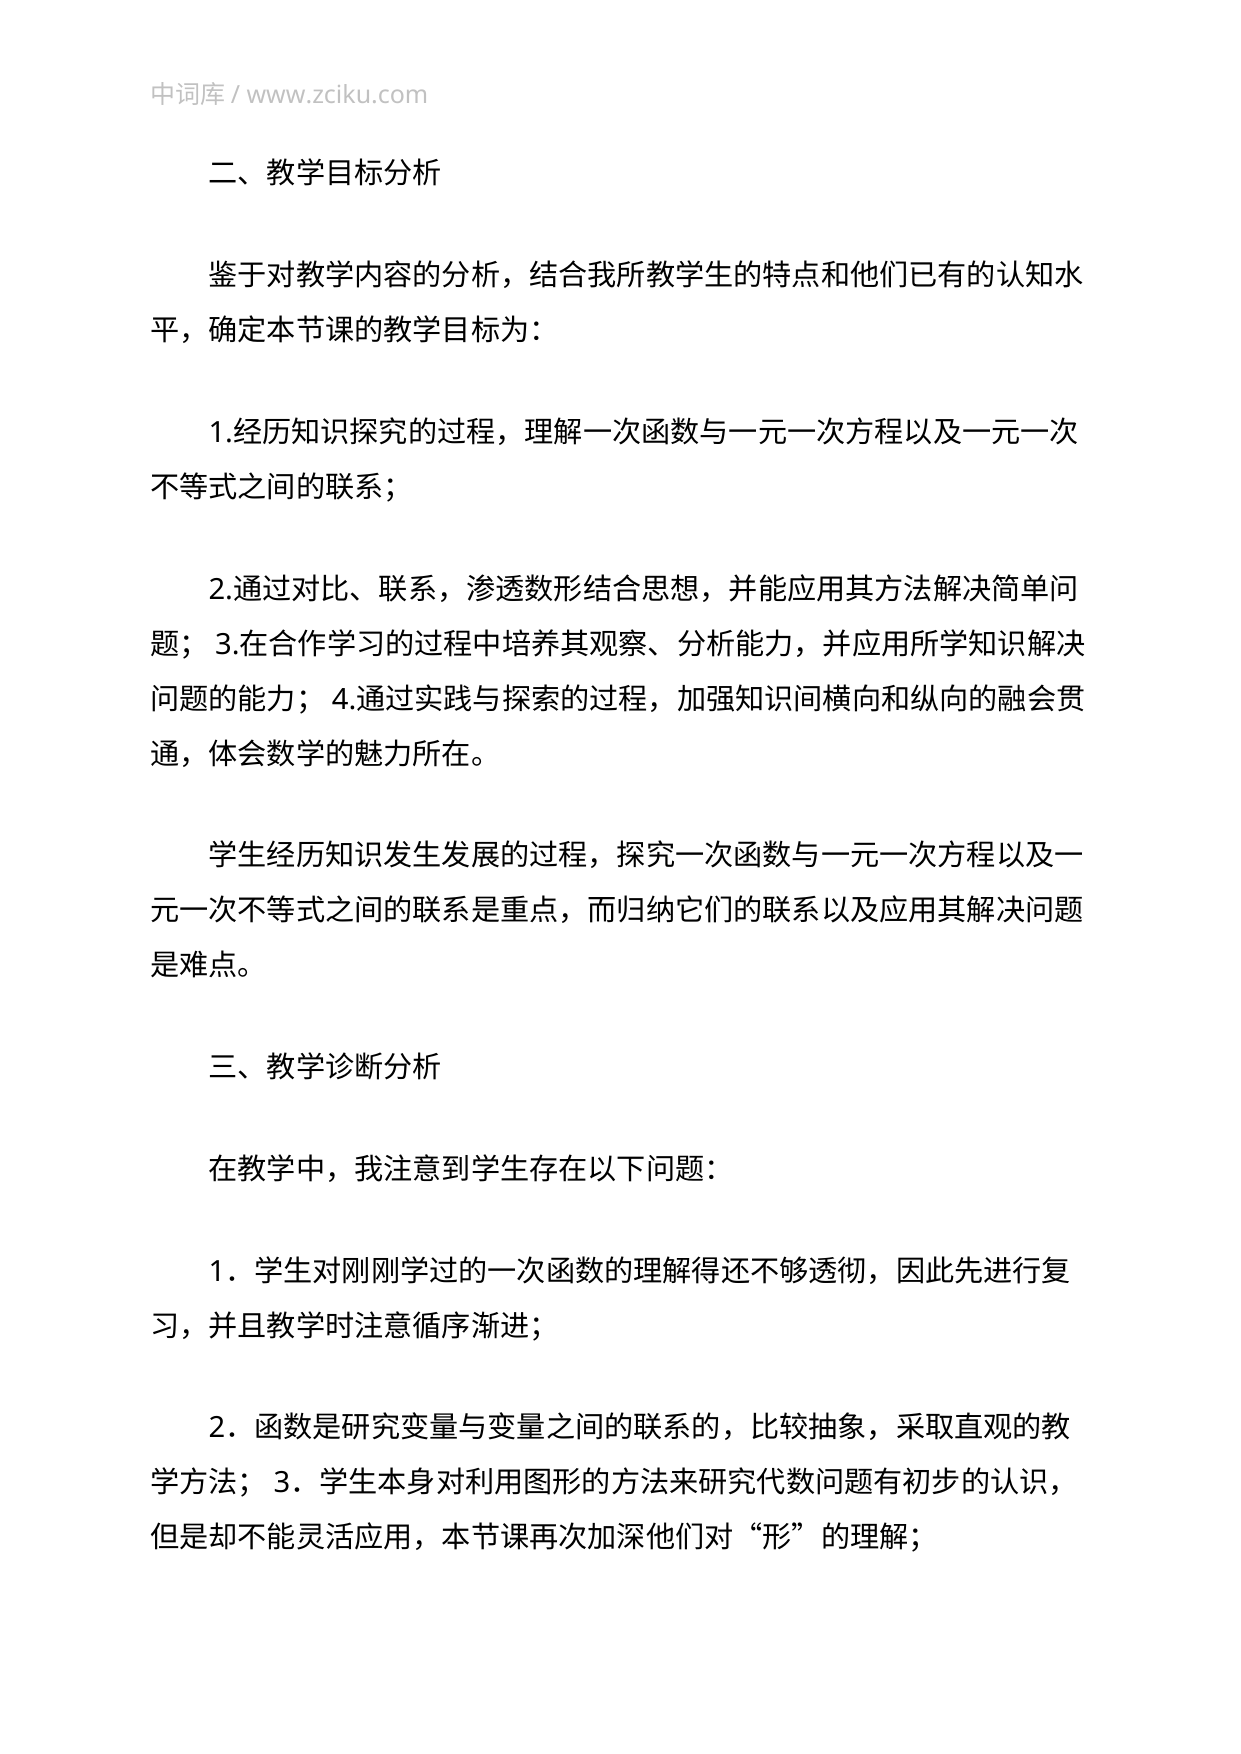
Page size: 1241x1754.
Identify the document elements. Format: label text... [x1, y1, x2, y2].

text 二、教学目标分析 [150, 150, 1090, 192]
text 2.通过对比、联系，渗透数形结合思想，并能应用其方法解决简单问题； 3.在合作学习的过程中培养其观察、分析能力，并应用所学知识解决问题的能力； 4.通过实践与探索的过程，加强知识间横向和纵向的融会贯通，体会数学的魅力所在。 [150, 565, 1090, 772]
text 1.经历知识探究的过程，理解一次函数与一元一次方程以及一元一次不等式之间的联系； [150, 408, 1090, 506]
text 1．学生对刚刚学过的一次函数的理解得还不够透彻，因此先进行复习，并且教学时注意循序渐进； [150, 1247, 1090, 1344]
text 2．函数是研究变量与变量之间的联系的，比较抽象，采取直观的教学方法； 3．学生本身对利用图形的方法来研究代数问题有初步的认识，但是却不能灵活应用，本节课再次加深他们对“形”的理解； [150, 1404, 1090, 1556]
text 三、教学诊断分析 [150, 1043, 1090, 1086]
text 在教学中，我注意到学生存在以下问题： [150, 1145, 1090, 1188]
text 鉴于对教学内容的分析，结合我所教学生的特点和他们已有的认知水平，确定本节课的教学目标为： [150, 252, 1090, 349]
text 学生经历知识发生发展的过程，探究一次函数与一元一次方程以及一元一次不等式之间的联系是重点，而归纳它们的联系以及应用其解决问题是难点。 [150, 832, 1090, 984]
